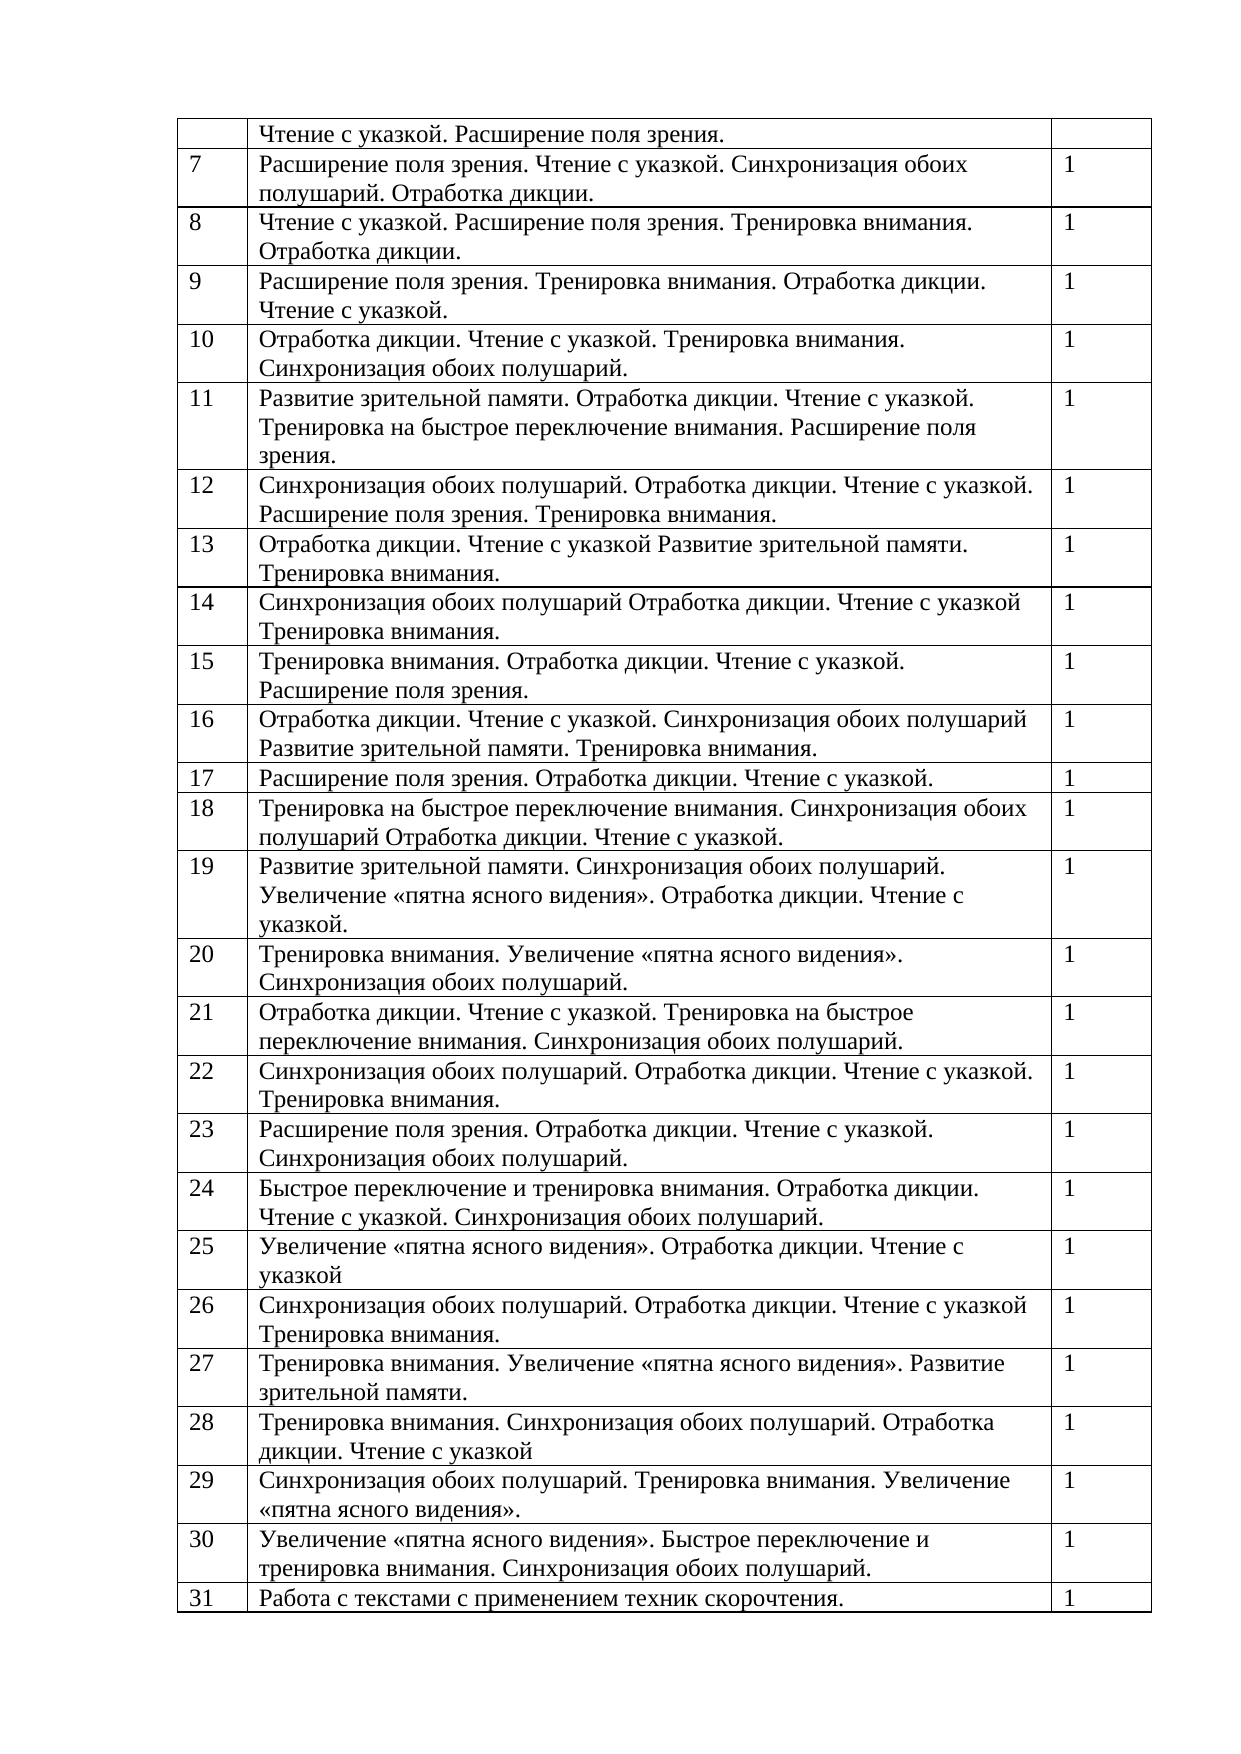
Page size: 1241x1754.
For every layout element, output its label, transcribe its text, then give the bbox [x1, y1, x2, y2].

table_cell 28 [178, 1407, 247, 1464]
table_cell 1 [1052, 1407, 1151, 1464]
table_cell 6 [178, 119, 247, 148]
table_cell 13 [178, 529, 247, 586]
table_cell Тренировка внимания. Синхронизация обоих полушарий. Отработка дикции. Чтение с указкой [248, 1407, 1051, 1464]
table_cell 1 [1052, 1583, 1151, 1611]
table_cell 27 [178, 1349, 247, 1406]
table_cell 16 [178, 705, 247, 762]
table_cell Тренировка на быстрое переключение внимания. Синхронизация обоих полушарий Отработка дикции. Чтение с указкой. [248, 793, 1051, 850]
table_cell 1 [1052, 588, 1151, 645]
table_cell Расширение поля зрения. Отработка дикции. Чтение с указкой. [248, 763, 1051, 792]
table_cell Отработка дикции. Чтение с указкой. Тренировка на быстрое переключение внимания. Синхронизация обоих полушарий. [248, 997, 1051, 1055]
table_cell Развитие зрительной памяти. Синхронизация обоих полушарий. Увеличение «пятна ясного видения». Отработка дикции. Чтение с указкой. [248, 851, 1051, 938]
table_cell 1 [1052, 851, 1151, 938]
table_cell 20 [178, 939, 247, 996]
table_cell 1 [1052, 1290, 1151, 1347]
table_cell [248, 119, 1051, 148]
table_cell Отработка дикции. Чтение с указкой. Тренировка внимания. Синхронизация обоих полушарий. [248, 325, 1051, 382]
table_cell Синхронизация обоих полушарий. Отработка дикции. Чтение с указкой. Расширение поля зрения. Тренировка внимания. [248, 470, 1051, 528]
table_cell Синхронизация обоих полушарий Отработка дикции. Чтение с указкой Тренировка внимания. [248, 588, 1051, 645]
table_cell 7 [178, 149, 247, 206]
table_cell Отработка дикции. Чтение с указкой Развитие зрительной памяти. Тренировка внимания. [248, 529, 1051, 586]
table_cell Расширение поля зрения. Тренировка внимания. Отработка дикции. Чтение с указкой. [248, 266, 1051, 323]
table_cell 1 [1052, 149, 1151, 206]
table_cell 21 [178, 997, 247, 1055]
table_cell Синхронизация обоих полушарий. Тренировка внимания. Увеличение «пятна ясного видения». [248, 1466, 1051, 1523]
table_cell Чтение с указкой. Расширение поля зрения. Тренировка внимания. Отработка дикции. [248, 208, 1051, 265]
table_cell 1 [1052, 763, 1151, 792]
table_cell 1 [1052, 1056, 1151, 1113]
table_cell Увеличение «пятна ясного видения». Быстрое переключение и тренировка внимания. Синхронизация обоих полушарий. [248, 1524, 1051, 1582]
table_cell 1 [1052, 646, 1151, 703]
table_cell 24 [178, 1173, 247, 1230]
table_cell 29 [178, 1466, 247, 1523]
table_cell 25 [178, 1231, 247, 1289]
table_cell 1 [1052, 208, 1151, 265]
table_cell 18 [178, 793, 247, 850]
table_cell 1 [1052, 1173, 1151, 1230]
table_cell 23 [178, 1114, 247, 1172]
table_cell 1 [1052, 119, 1151, 148]
table_cell 12 [178, 470, 247, 528]
table_cell 11 [178, 383, 247, 469]
table_cell Тренировка внимания. Увеличение «пятна ясного видения». Синхронизация обоих полушарий. [248, 939, 1051, 996]
table_cell 1 [1052, 1524, 1151, 1582]
table_cell Развитие зрительной памяти. Отработка дикции. Чтение с указкой. Тренировка на быстрое переключение внимания. Расширение поля зрения. [248, 383, 1051, 469]
table_cell 1 [1052, 325, 1151, 382]
table_cell 1 [1052, 1231, 1151, 1289]
table_cell 10 [178, 325, 247, 382]
table_cell 17 [178, 763, 247, 792]
table_cell 19 [178, 851, 247, 938]
table_cell 1 [1052, 529, 1151, 586]
table_cell 31 [178, 1583, 247, 1611]
table_cell 1 [1052, 383, 1151, 469]
table_cell Расширение поля зрения. Чтение с указкой. Синхронизация обоих полушарий. Отработка дикции. [248, 149, 1051, 206]
table_cell 1 [1052, 997, 1151, 1055]
table_cell 1 [1052, 1466, 1151, 1523]
table_cell Синхронизация обоих полушарий. Отработка дикции. Чтение с указкой. Тренировка внимания. [248, 1056, 1051, 1113]
table_cell 1 [1052, 793, 1151, 850]
table_cell 1 [1052, 470, 1151, 528]
table_cell Увеличение «пятна ясного видения». Отработка дикции. Чтение с указкой [248, 1231, 1051, 1289]
table_cell 1 [1052, 1349, 1151, 1406]
table_cell 15 [178, 646, 247, 703]
table_cell 1 [1052, 266, 1151, 323]
table_cell 1 [1052, 1114, 1151, 1172]
table_cell 14 [178, 588, 247, 645]
table_cell Быстрое переключение и тренировка внимания. Отработка дикции. Чтение с указкой. Синхронизация обоих полушарий. [248, 1173, 1051, 1230]
table_cell 22 [178, 1056, 247, 1113]
table_cell 1 [1052, 939, 1151, 996]
table_cell 30 [178, 1524, 247, 1582]
table_cell Расширение поля зрения. Отработка дикции. Чтение с указкой. Синхронизация обоих полушарий. [248, 1114, 1051, 1172]
table_cell Отработка дикции. Чтение с указкой. Синхронизация обоих полушарий Развитие зрительной памяти. Тренировка внимания. [248, 705, 1051, 762]
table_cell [248, 1583, 1051, 1611]
table_cell 8 [178, 208, 247, 265]
table_cell 9 [178, 266, 247, 323]
table_cell Синхронизация обоих полушарий. Отработка дикции. Чтение с указкой Тренировка внимания. [248, 1290, 1051, 1347]
table_cell 26 [178, 1290, 247, 1347]
table_cell Тренировка внимания. Отработка дикции. Чтение с указкой. Расширение поля зрения. [248, 646, 1051, 703]
table_cell 1 [1052, 705, 1151, 762]
table_cell Тренировка внимания. Увеличение «пятна ясного видения». Развитие зрительной памяти. [248, 1349, 1051, 1406]
